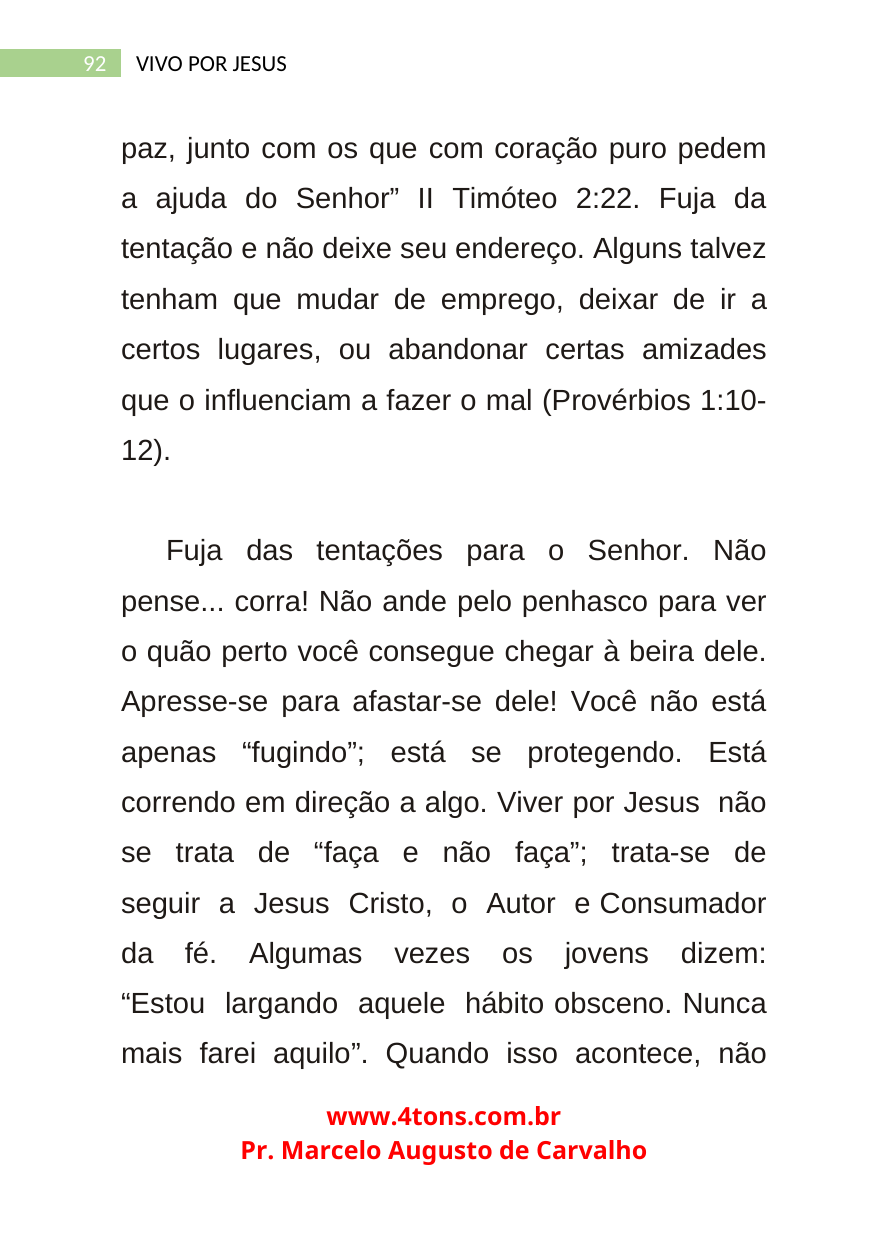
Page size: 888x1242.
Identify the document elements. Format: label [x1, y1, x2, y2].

text [121, 131, 767, 466]
text [121, 533, 767, 1070]
